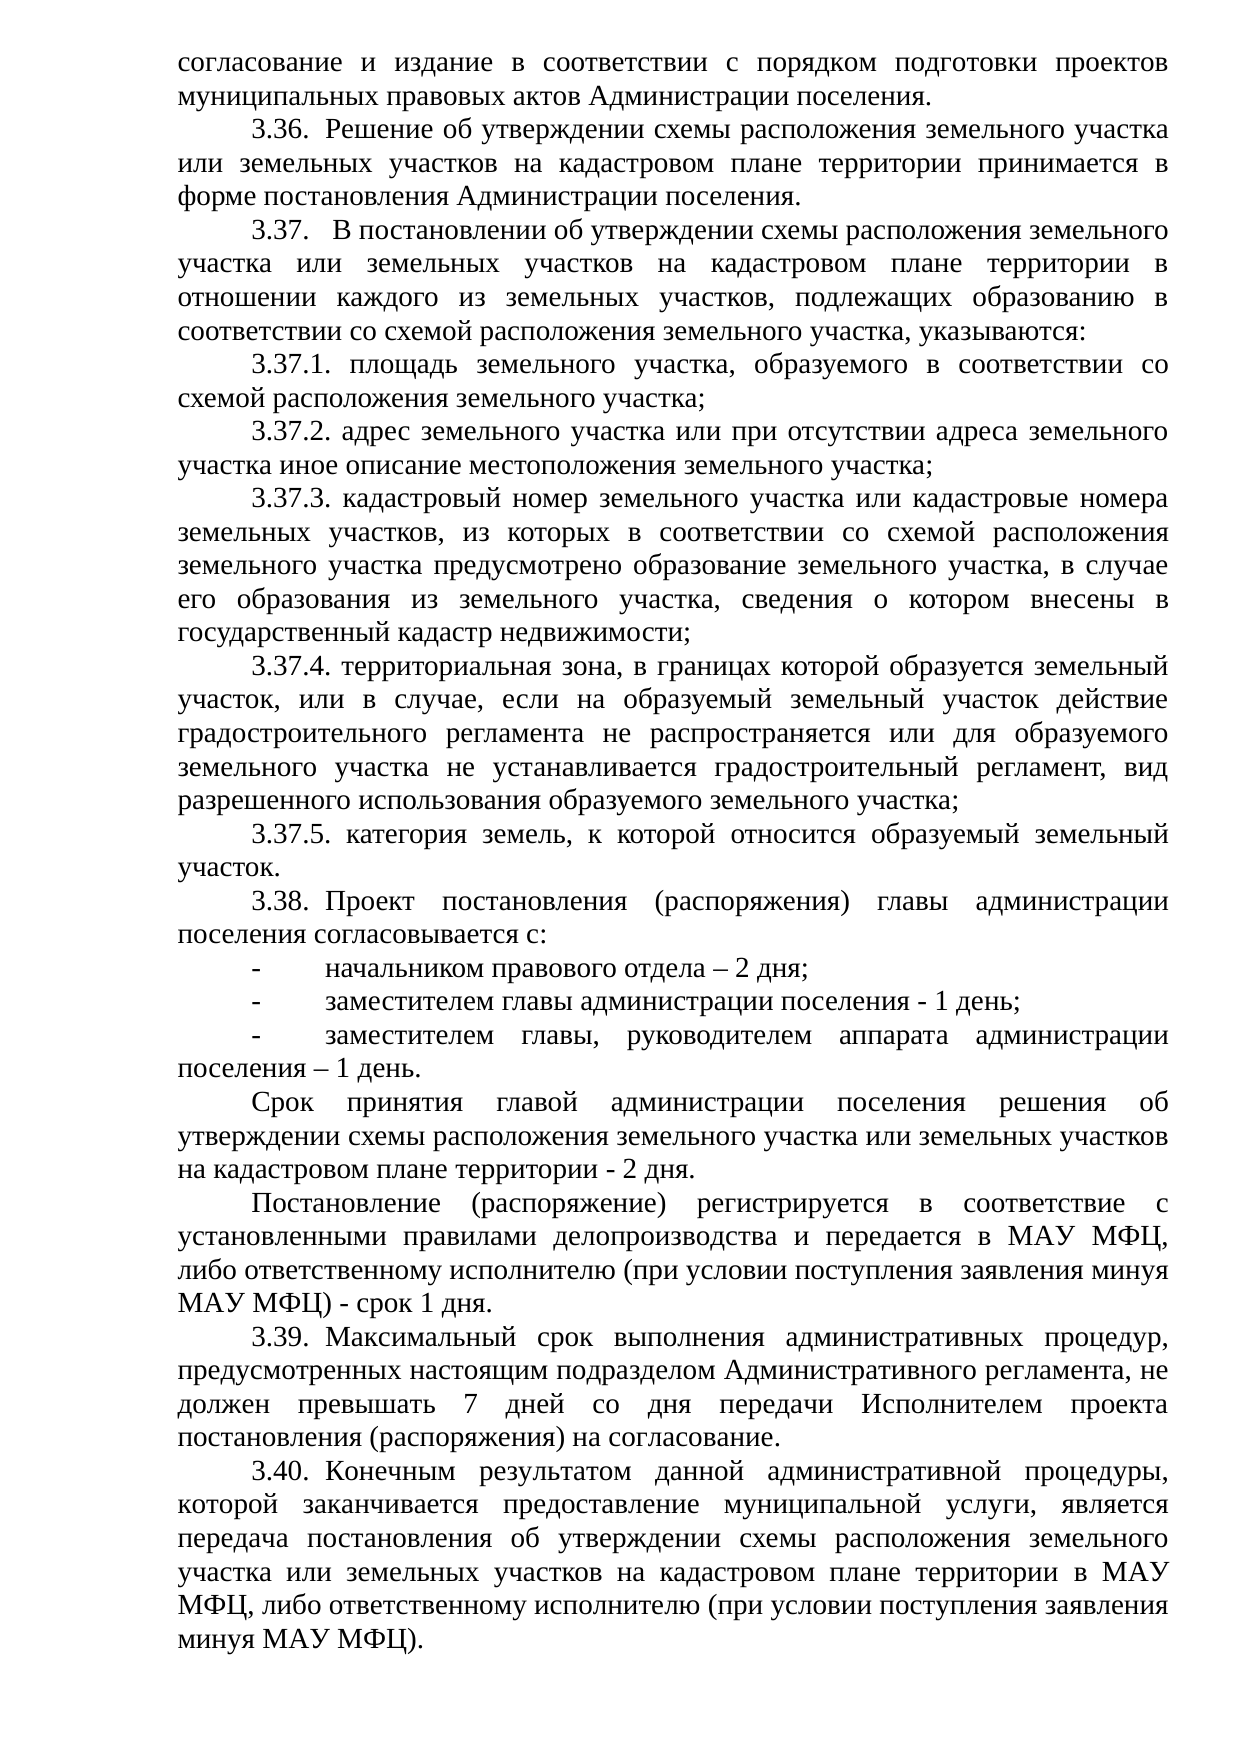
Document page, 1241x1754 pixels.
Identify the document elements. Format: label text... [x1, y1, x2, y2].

text 3.37.1. площадь земельного участка, образуемого в соответствии со схемой расположения земельного участка; [177, 346, 1169, 413]
text 3.37.4. территориальная зона, в границах которой образуется земельный участок, или в случае, если на образуемый земельный участок действие градостроительного регламента не распространяется или для образуемого земельного участка не устанавливается градостроительный регламент, вид разрешенного использования образуемого земельного участка; [177, 648, 1169, 816]
text 3.40. Конечным результатом данной административной процедуры, которой заканчивается предоставление муниципальной услуги, является передача постановления об утверждении схемы расположения земельного участка или земельных участков на кадастровом плане территории в МАУ МФЦ, либо ответственному исполнителю (при условии поступления заявления минуя МАУ МФЦ). [177, 1453, 1169, 1654]
text - начальником правового отдела – 2 дня; [177, 950, 1169, 983]
text Срок принятия главой администрации поселения решения об утверждении схемы расположения земельного участка или земельных участков на кадастровом плане территории - 2 дня. [177, 1084, 1169, 1185]
text - заместителем главы, руководителем аппарата администрации поселения – 1 день. [177, 1017, 1169, 1084]
text Постановление (распоряжение) регистрируется в соответствие с установленными правилами делопроизводства и передается в МАУ МФЦ, либо ответственному исполнителю (при условии поступления заявления минуя МАУ МФЦ) - срок 1 дня. [177, 1185, 1169, 1319]
text 3.37.2. адрес земельного участка или при отсутствии адреса земельного участка иное описание местоположения земельного участка; [177, 413, 1169, 480]
text 3.37. В постановлении об утверждении схемы расположения земельного участка или земельных участков на кадастровом плане территории в отношении каждого из земельных участков, подлежащих образованию в соответствии со схемой расположения земельного участка, указываются: [177, 212, 1169, 346]
text 3.36. Решение об утверждении схемы расположения земельного участка или земельных участков на кадастровом плане территории принимается в форме постановления Администрации поселения. [177, 111, 1169, 212]
text 3.38. Проект постановления (распоряжения) главы администрации поселения согласовывается с: [177, 883, 1169, 950]
text 3.37.5. категория земель, к которой относится образуемый земельный участок. [177, 816, 1169, 883]
text - заместителем главы администрации поселения - 1 день; [177, 983, 1169, 1017]
text 3.37.3. кадастровый номер земельного участка или кадастровые номера земельных участков, из которых в соответствии со схемой расположения земельного участка предусмотрено образование земельного участка, в случае его образования из земельного участка, сведения о котором внесены в государственный кадастр недвижимости; [177, 480, 1169, 648]
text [177, 44, 1169, 111]
text 3.39. Максимальный срок выполнения административных процедур, предусмотренных настоящим подразделом Административного регламента, не должен превышать 7 дней со дня передачи Исполнителем проекта постановления (распоряжения) на согласование. [177, 1319, 1169, 1453]
